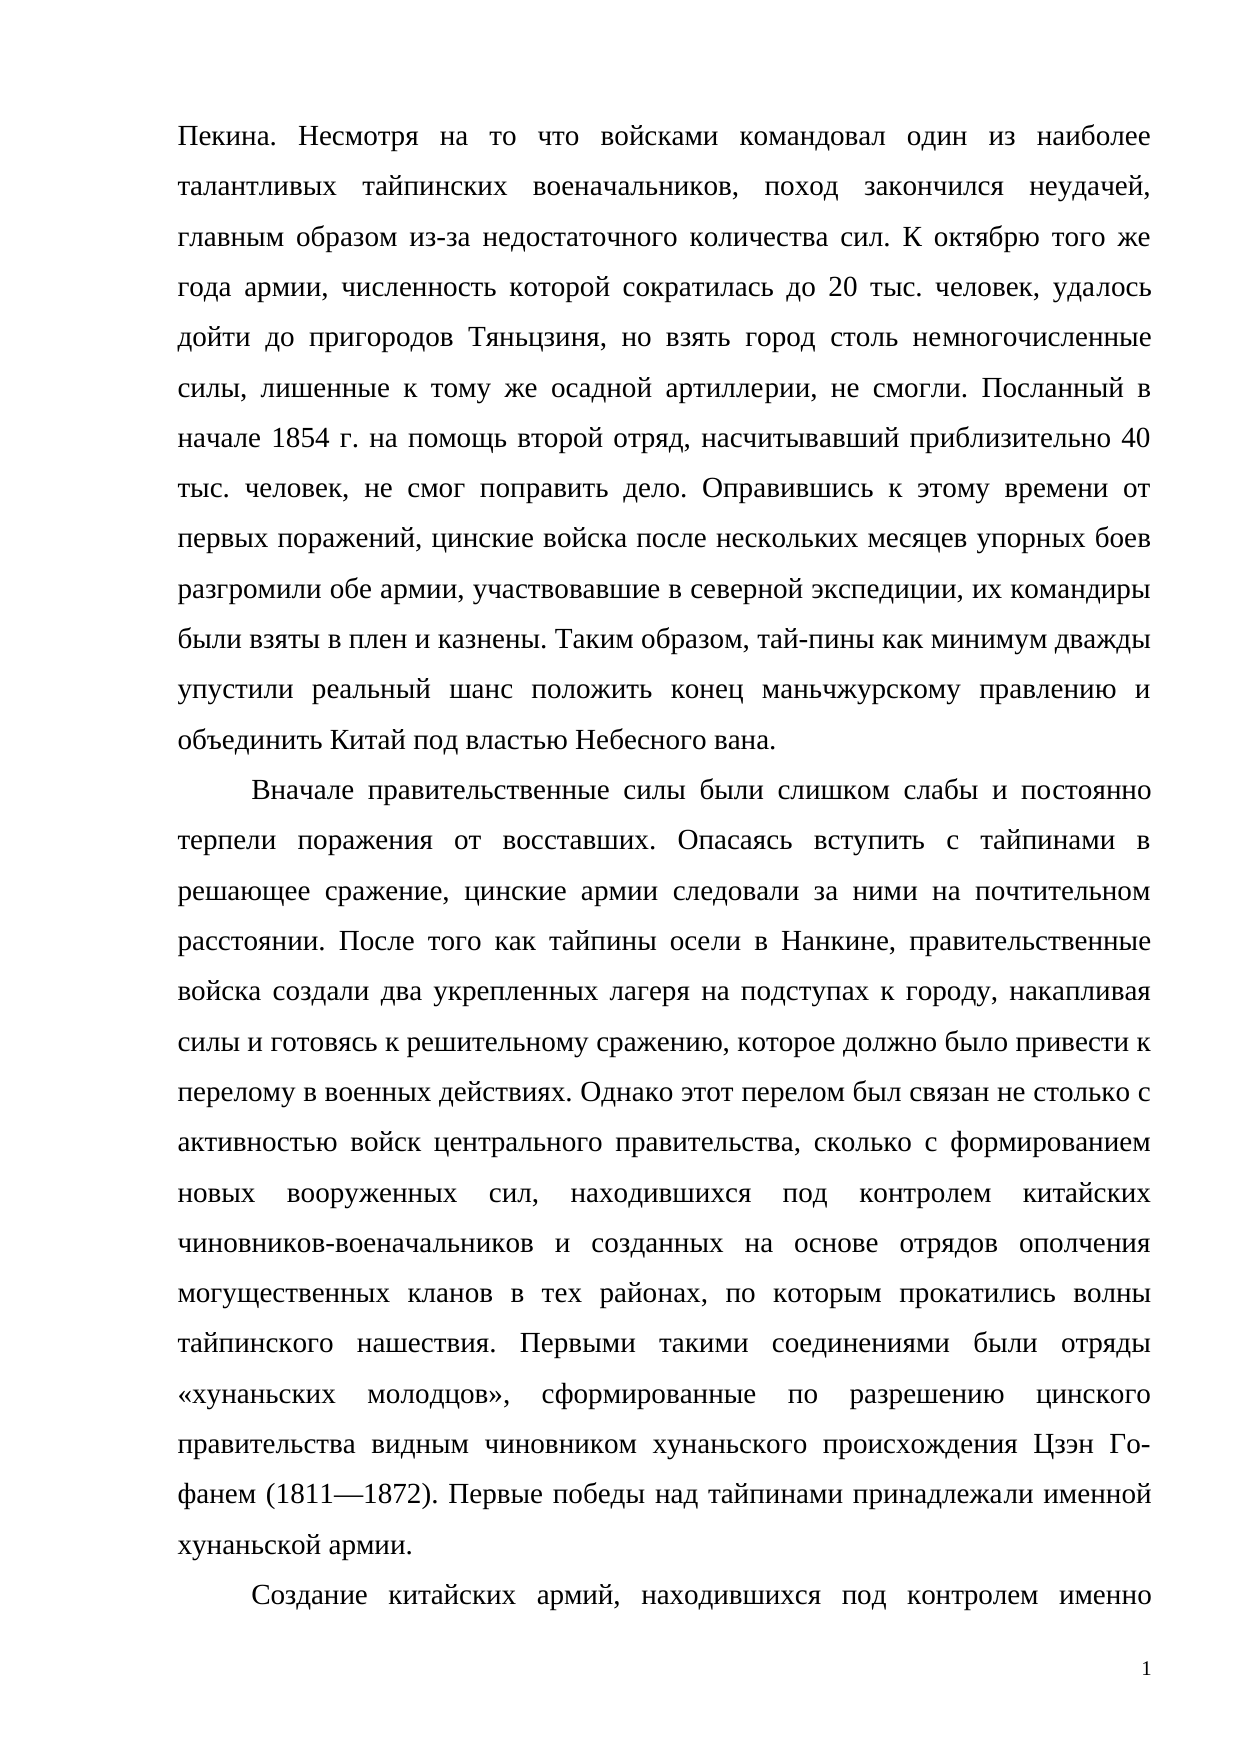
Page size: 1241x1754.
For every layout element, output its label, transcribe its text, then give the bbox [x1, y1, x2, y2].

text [177, 118, 1152, 755]
text Вначале правительственные силы были слишком слабы и постоянно терпели поражения от восставших. Опасаясь вступить с тайпинами в решающее сражение, цинские армии следовали за ними на почтительном расстоянии. После того как тайпины осели в Нанкине, правительственные войска создали два укрепленных лагеря на подступах к городу, накапливая силы и готовясь к решительному сражению, которое должно было привести к перелому в военных действиях. Однако этот перелом был связан не столько с активностью войск центрального правительства, сколько с формированием новых вооруженных сил, находившихся под контролем китайских чиновников-военачальников и созданных на основе отрядов ополчения могущественных кланов в тех районах, по которым прокатились волны тайпинского нашествия. Первыми такими соединениями были отряды «хунаньских молодцов», сформированные по разрешению цинского правительства видным чиновником хунаньского происхождения Цзэн Го-фанем (1811—1872). Первые победы над тайпинами принадлежали именной хунаньской армии. [177, 772, 1152, 1560]
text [177, 1577, 1152, 1611]
